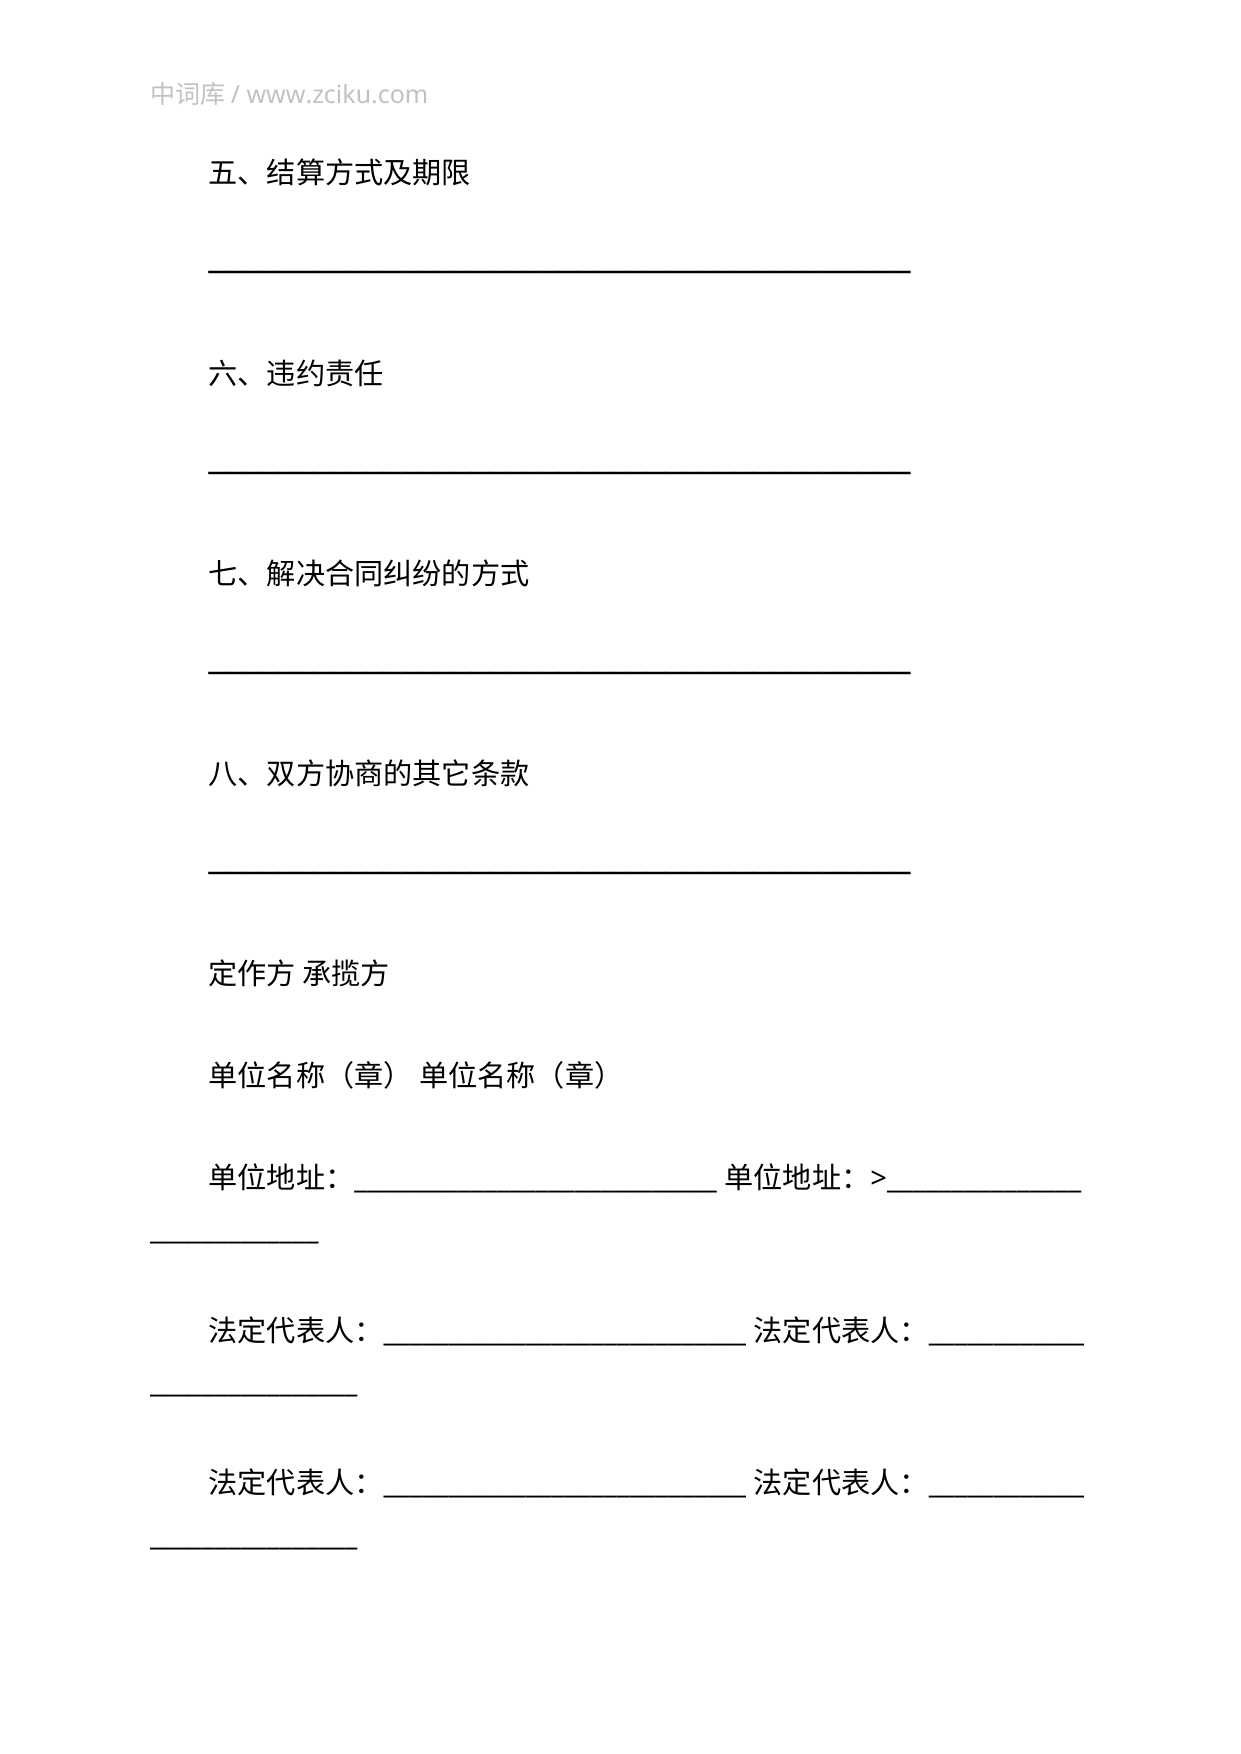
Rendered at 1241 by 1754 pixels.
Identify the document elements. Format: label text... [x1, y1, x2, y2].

text 六、违约责任 [150, 350, 1090, 392]
text 五、结算方式及期限 [150, 150, 1090, 192]
text 法定代表人：____________________________ 法定代表人：____________________________ [150, 1307, 1090, 1401]
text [150, 252, 1090, 291]
text ──────────────────────────────────────── [150, 852, 1090, 892]
text 八、双方协商的其它条款 [150, 751, 1090, 793]
text 定作方 承揽方 [150, 951, 1090, 993]
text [150, 452, 1090, 492]
text ──────────────────────────────────────── [150, 652, 1090, 692]
text 单位地址：____________________________ 单位地址：>____________________________ [150, 1154, 1090, 1248]
text 法定代表人：____________________________ 法定代表人：____________________________ [150, 1460, 1090, 1554]
text 七、解决合同纠纷的方式 [150, 550, 1090, 593]
text 单位名称（章） 单位名称（章） [150, 1053, 1090, 1095]
